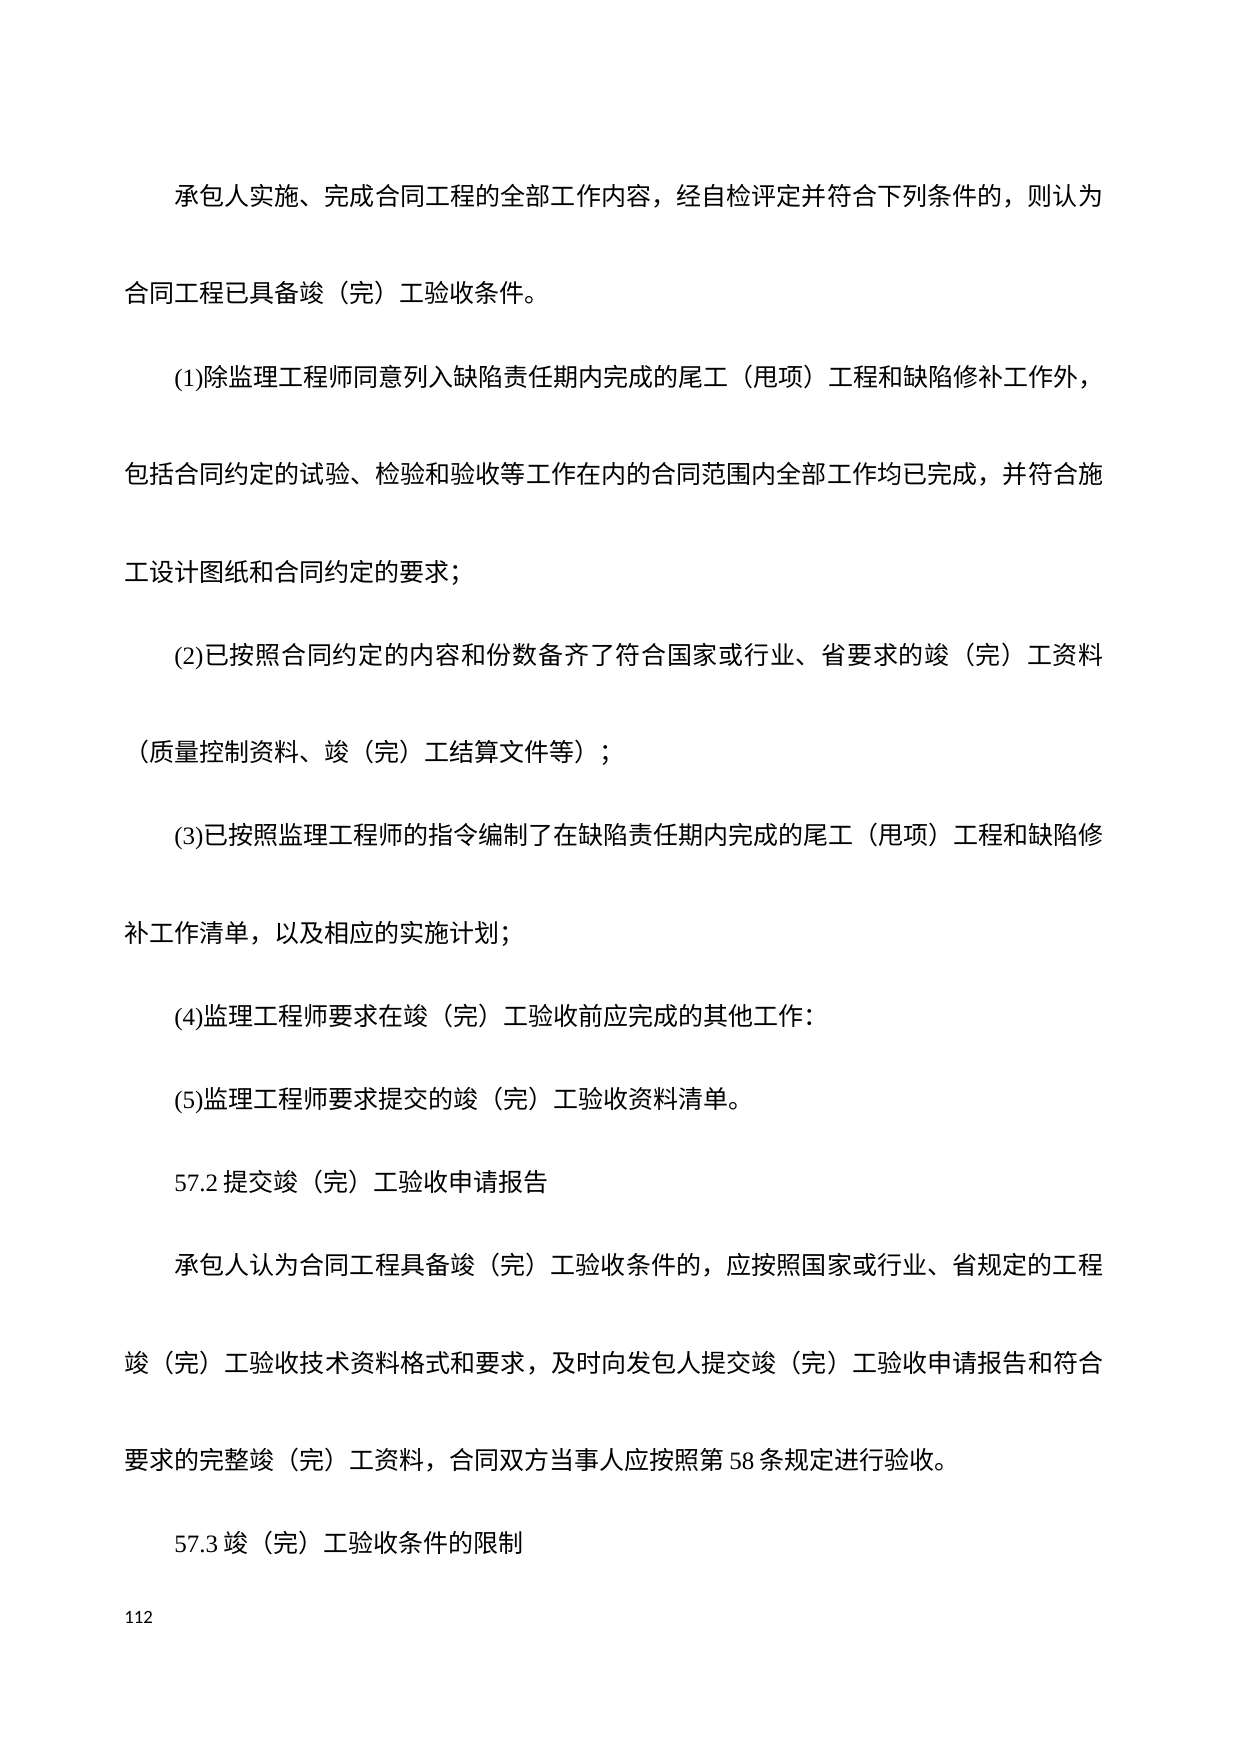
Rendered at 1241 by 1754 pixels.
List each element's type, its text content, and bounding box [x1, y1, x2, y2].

text (4)监理工程师要求在竣（完）工验收前应完成的其他工作： [124, 982, 1104, 1047]
text (5)监理工程师要求提交的竣（完）工验收资料清单。 [124, 1065, 1104, 1130]
text 承包人认为合同工程具备竣（完）工验收条件的，应按照国家或行业、省规定的工程竣（完）工验收技术资料格式和要求，及时向发包人提交竣（完）工验收申请报告和符合要求的完整竣（完）工资料，合同双方当事人应按照第58条规定进行验收。 [124, 1231, 1104, 1491]
text (3)已按照监理工程师的指令编制了在缺陷责任期内完成的尾工（甩项）工程和缺陷修补工作清单，以及相应的实施计划； [124, 801, 1104, 964]
text 57.3竣（完）工验收条件的限制 [124, 1509, 1104, 1574]
text (1)除监理工程师同意列入缺陷责任期内完成的尾工（甩项）工程和缺陷修补工作外，包括合同约定的试验、检验和验收等工作在内的合同范围内全部工作均已完成，并符合施工设计图纸和合同约定的要求； [124, 343, 1104, 603]
text 承包人实施、完成合同工程的全部工作内容，经自检评定并符合下列条件的，则认为合同工程已具备竣（完）工验收条件。 [124, 162, 1104, 324]
text (2)已按照合同约定的内容和份数备齐了符合国家或行业、省要求的竣（完）工资料（质量控制资料、竣（完）工结算文件等）； [124, 621, 1104, 783]
text 57.2提交竣（完）工验收申请报告 [124, 1148, 1104, 1213]
